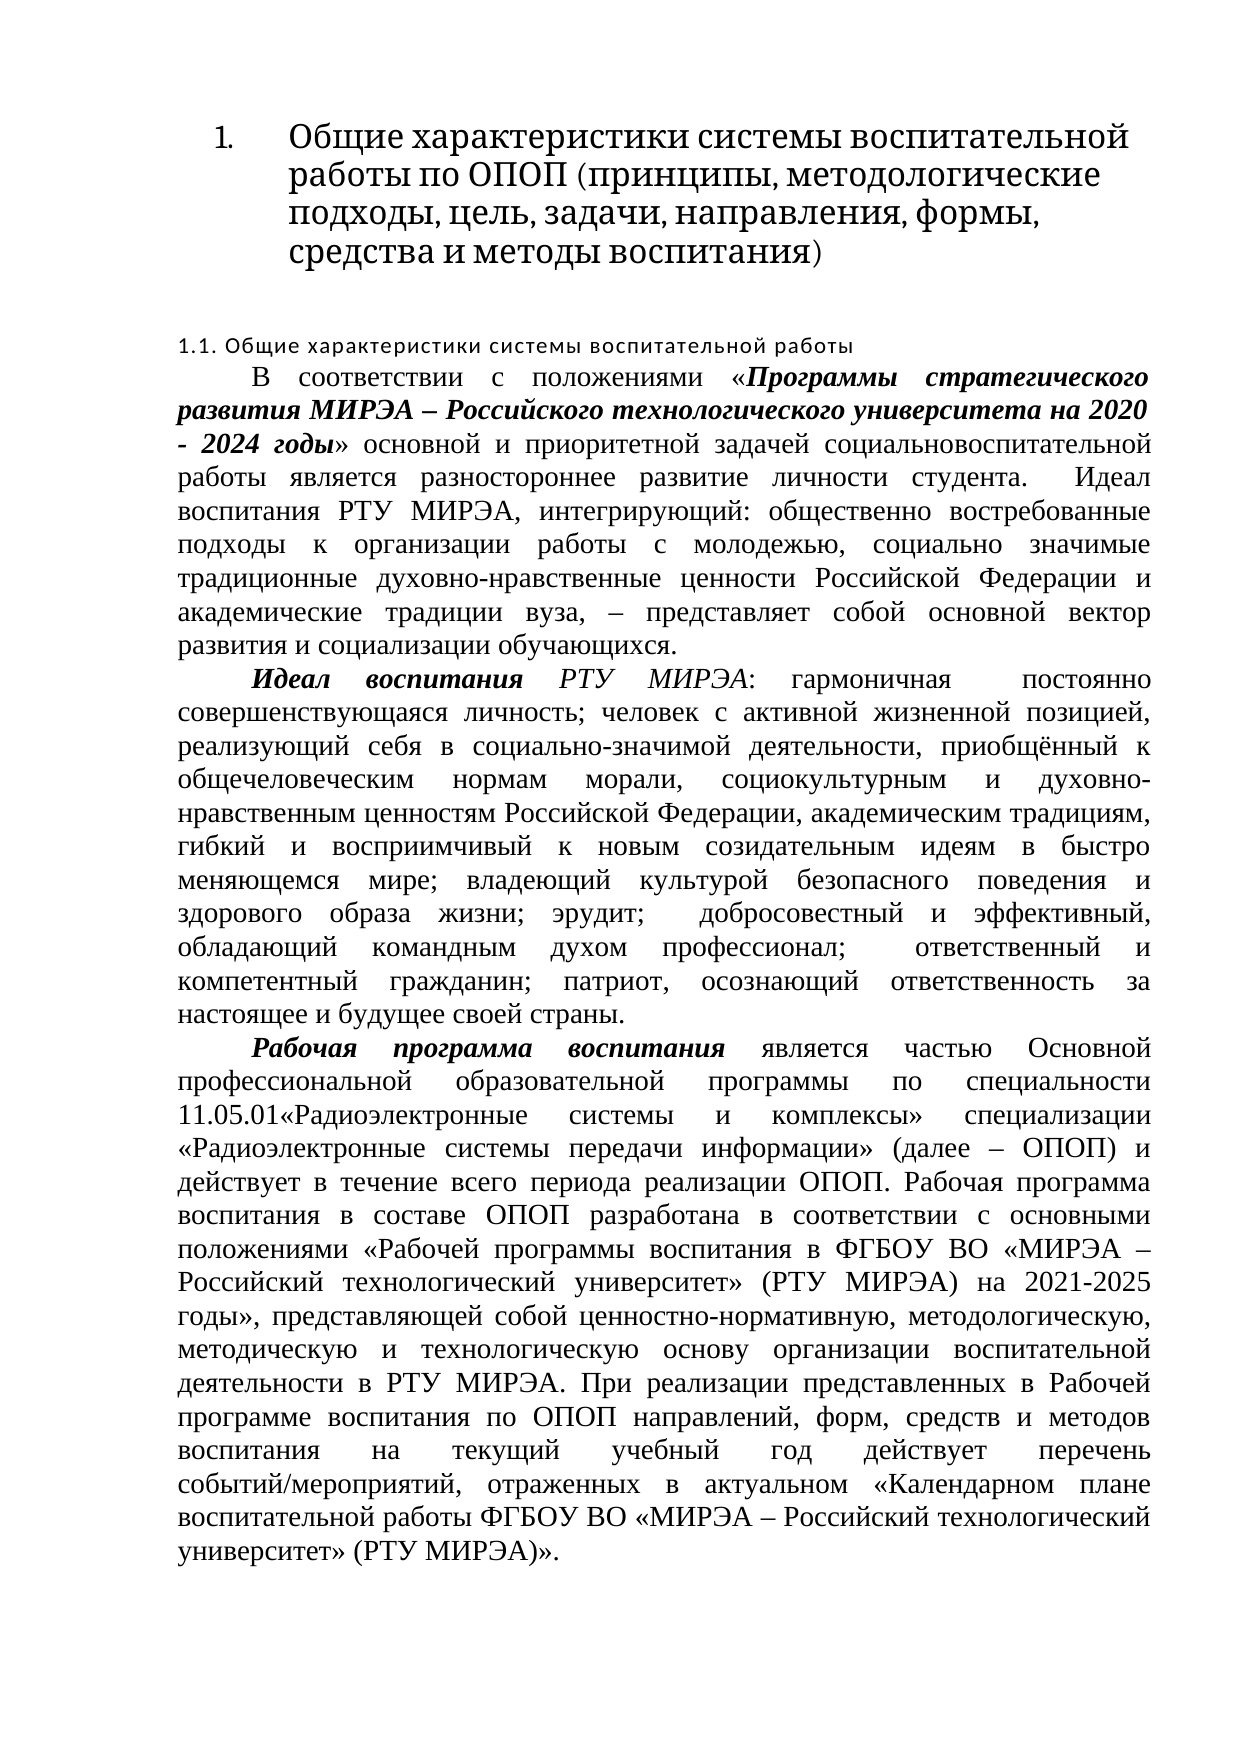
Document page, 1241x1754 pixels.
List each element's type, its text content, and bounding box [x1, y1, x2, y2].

list 1.1. Общие характеристики системы воспитательной работы [177, 331, 1152, 359]
text Идеал воспитания РТУ МИРЭА: гармоничная постоянно совершенствующаяся личность; человек с активной жизненной позицией, реализующий себя в социально-значимой деятельности, приобщённый к общечеловеческим нормам морали, социокультурным и духовно-нравственным ценностям Российской Федерации, академическим традициям, гибкий и восприимчивый к новым созидательным идеям в быстро меняющемся мире; владеющий культурой безопасного поведения и здорового образа жизни; эрудит; добросовестный и эффективный, обладающий командным духом профессионал; ответственный и компетентный гражданин; патриот, осознающий ответственность за настоящее и будущее своей страны. [177, 661, 1152, 1030]
text В соответствии с положениями «Программы стратегического развития МИРЭА – Российского технологического университета на 2020 - 2024 годы» основной и приоритетной задачей социально­воспитательной работы является разностороннее развитие личности студента. Идеал воспитания РТУ МИРЭА, интегрирующий: общественно востребованные подходы к организации работы с молодежью, социально значимые традиционные духовно-нравственные ценности Российской Федерации и академические традиции вуза, – представляет собой основной вектор развития и социализации обучающихся. [177, 359, 1152, 661]
text Рабочая программа воспитания является частью Основной профессиональной образовательной программы по специальности 11.05.01«Радиоэлектронные системы и комплексы» специализации «Радиоэлектронные системы передачи информации» (далее – ОПОП) и действует в течение всего периода реализации ОПОП. Рабочая программа воспитания в составе ОПОП разработана в соответствии с основными положениями «Рабочей программы воспитания в ФГБОУ ВО «МИРЭА – Российский технологический университет» (РТУ МИРЭА) на 2021-2025 годы», представляющей собой ценностно-нормативную, методологическую, методическую и технологическую основу организации воспитательной деятельности в РТУ МИРЭА. При реализации представленных в Рабочей программе воспитания по ОПОП направлений, форм, средств и методов воспитания на текущий учебный год действует перечень событий/мероприятий, отраженных в актуальном «Календарном плане воспитательной работы ФГБОУ ВО «МИРЭА – Российский технологический университет» (РТУ МИРЭА)». [177, 1030, 1152, 1566]
list Общие характеристики системы воспитательной работы по ОПОП (принципы, методологические подходы, цель, задачи, направления, формы, средства и методы воспитания) [215, 118, 1152, 271]
